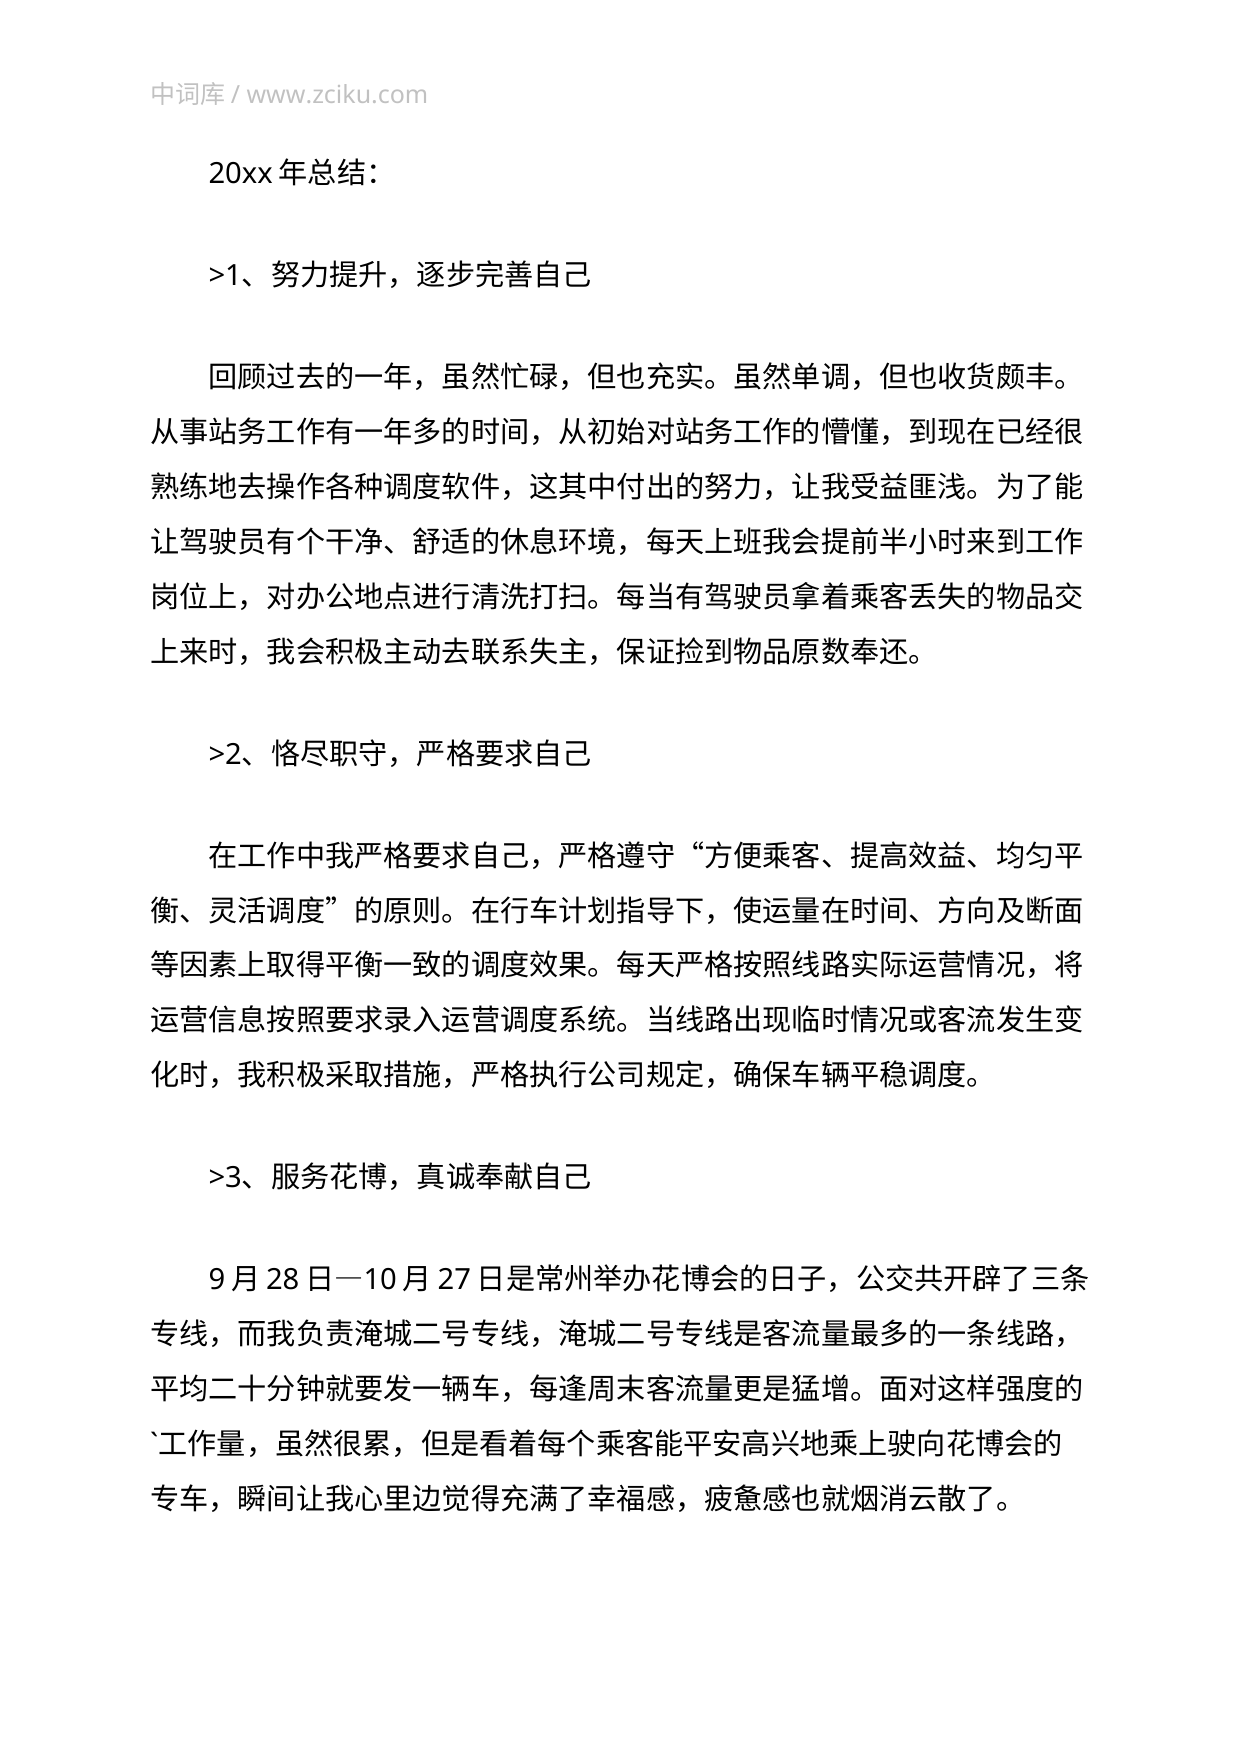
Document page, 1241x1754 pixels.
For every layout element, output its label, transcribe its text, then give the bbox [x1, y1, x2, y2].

text 9月28日—10月27日是常州举办花博会的日子，公交共开辟了三条专线，而我负责淹城二号专线，淹城二号专线是客流量最多的一条线路，平均二十分钟就要发一辆车，每逢周末客流量更是猛增。面对这样强度的`工作量，虽然很累，但是看着每个乘客能平安高兴地乘上驶向花博会的专车，瞬间让我心里边觉得充满了幸福感，疲惫感也就烟消云散了。 [150, 1256, 1090, 1518]
text 回顾过去的一年，虽然忙碌，但也充实。虽然单调，但也收货颇丰。从事站务工作有一年多的时间，从初始对站务工作的懵懂，到现在已经很熟练地去操作各种调度软件，这其中付出的努力，让我受益匪浅。为了能让驾驶员有个干净、舒适的休息环境，每天上班我会提前半小时来到工作岗位上，对办公地点进行清洗打扫。每当有驾驶员拿着乘客丢失的物品交上来时，我会积极主动去联系失主，保证捡到物品原数奉还。 [150, 354, 1090, 671]
text >1、努力提升，逐步完善自己 [150, 252, 1090, 294]
text >2、恪尽职守，严格要求自己 [150, 730, 1090, 773]
text >3、服务花博，真诚奉献自己 [150, 1153, 1090, 1196]
text 在工作中我严格要求自己，严格遵守“方便乘客、提高效益、均匀平衡、灵活调度”的原则。在行车计划指导下，使运量在时间、方向及断面等因素上取得平衡一致的调度效果。每天严格按照线路实际运营情况，将运营信息按照要求录入运营调度系统。当线路出现临时情况或客流发生变化时，我积极采取措施，严格执行公司规定，确保车辆平稳调度。 [150, 832, 1090, 1094]
text 20xx年总结： [150, 150, 1090, 192]
